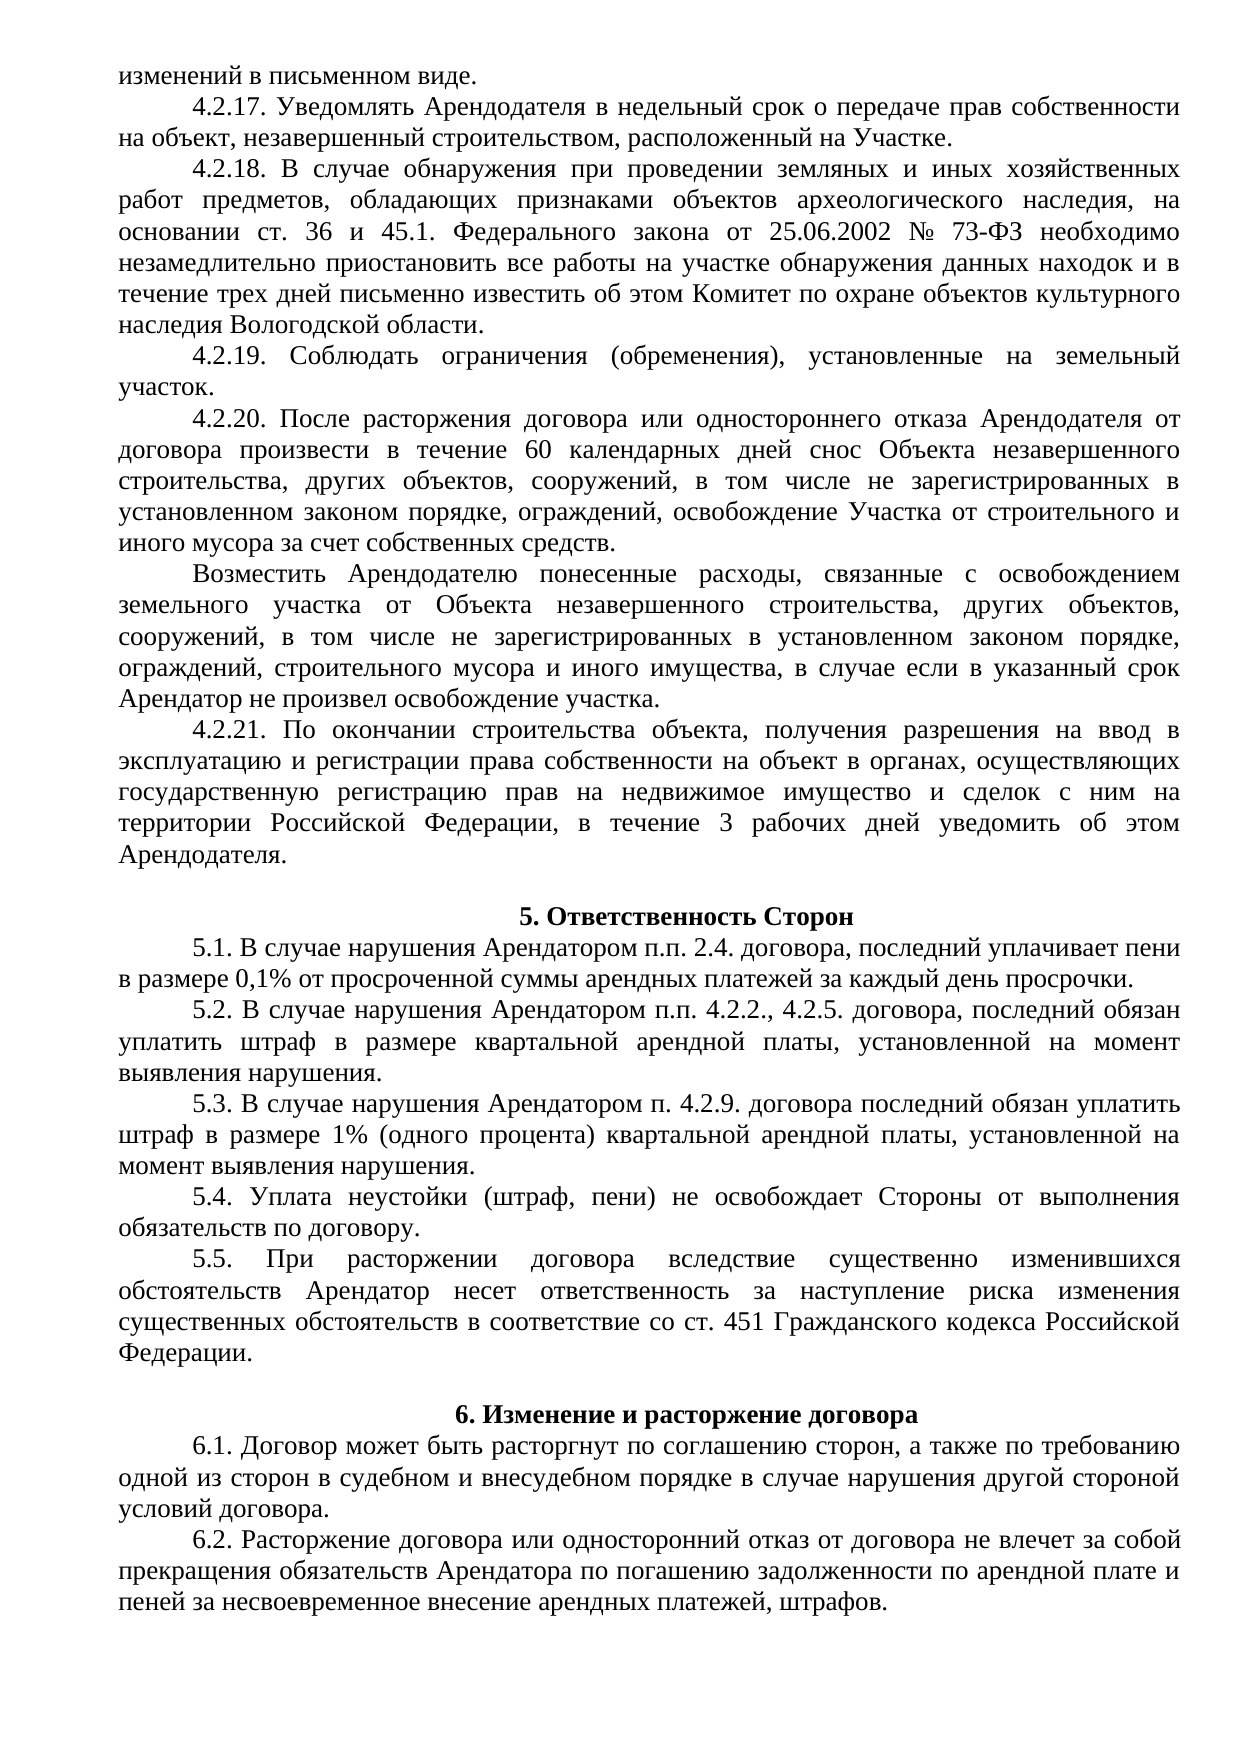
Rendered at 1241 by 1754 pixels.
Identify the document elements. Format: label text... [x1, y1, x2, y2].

text 6. Изменение и расторжение договора [118, 1398, 1181, 1429]
text 5.3. В случае нарушения Арендатором п. 4.2.9. договора последний обязан уплатить штраф в размере 1% (одного процента) квартальной арендной платы, установленной на момент выявления нарушения. [118, 1087, 1182, 1180]
text 5.1. В случае нарушения Арендатором п.п. 2.4. договора, последний уплачивает пени в размере 0,1% от просроченной суммы арендных платежей за каждый день просрочки. [118, 931, 1181, 993]
text Возместить Арендодателю понесенные расходы, связанные с освобождением земельного участка от Объекта незавершенного строительства, других объектов, сооружений, в том числе не зарегистрированных в установленном законом порядке, ограждений, строительного мусора и иного имущества, в случае если в указанный срок Арендатор не произвел освобождение участка. [118, 557, 1181, 713]
text 6.2. Расторжение договора или односторонний отказ от договора не влечет за собой прекращения обязательств Арендатора по погашению задолженности по арендной плате и пеней за несвоевременное внесение арендных платежей, штрафов. [118, 1523, 1181, 1616]
text 4.2.20. После расторжения договора или одностороннего отказа Арендодателя от договора произвести в течение 60 календарных дней снос Объекта незавершенного строительства, других объектов, сооружений, в том числе не зарегистрированных в установленном законом порядке, ограждений, освобождение Участка от строительного и иного мусора за счет собственных средств. [118, 402, 1181, 557]
text 5.5. При расторжении договора вследствие существенно изменившихся обстоятельств Арендатор несет ответственность за наступление риска изменения существенных обстоятельств в соответствие со ст. 451 Гражданского кодекса Российской Федерации. [118, 1243, 1182, 1367]
text 5.2. В случае нарушения Арендатором п.п. 4.2.2., 4.2.5. договора, последний обязан уплатить штраф в размере квартальной арендной платы, установленной на момент выявления нарушения. [118, 993, 1182, 1087]
text 5.4. Уплата неустойки (штраф, пени) не освобождает Стороны от выполнения обязательств по договору. [118, 1180, 1181, 1243]
text 5. Ответственность Сторон [118, 900, 1181, 931]
text 6.1. Договор может быть расторгнут по соглашению сторон, а также по требованию одной из сторон в судебном и внесудебном порядке в случае нарушения другой стороной условий договора. [118, 1429, 1181, 1523]
text 4.2.21. По окончании строительства объекта, получения разрешения на ввод в эксплуатацию и регистрации права собственности на объект в органах, осуществляющих государственную регистрацию прав на недвижимое имущество и сделок с ним на территории Российской Федерации, в течение 3 рабочих дней уведомить об этом Арендодателя. [118, 713, 1181, 869]
text 4.2.19. Соблюдать ограничения (обременения), установленные на земельный участок. [118, 339, 1181, 402]
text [118, 59, 1181, 90]
text 4.2.18. В случае обнаружения при проведении земляных и иных хозяйственных работ предметов, обладающих признаками объектов археологического наследия, на основании ст. 36 и 45.1. Федерального закона от 25.06.2002 № 73-ФЗ необходимо незамедлительно приостановить все работы на участке обнаружения данных находок и в течение трех дней письменно известить об этом Комитет по охране объектов культурного наследия Вологодской области. [118, 152, 1181, 339]
text 4.2.17. Уведомлять Арендодателя в недельный срок о передаче прав собственности на объект, незавершенный строительством, расположенный на Участке. [118, 90, 1181, 152]
